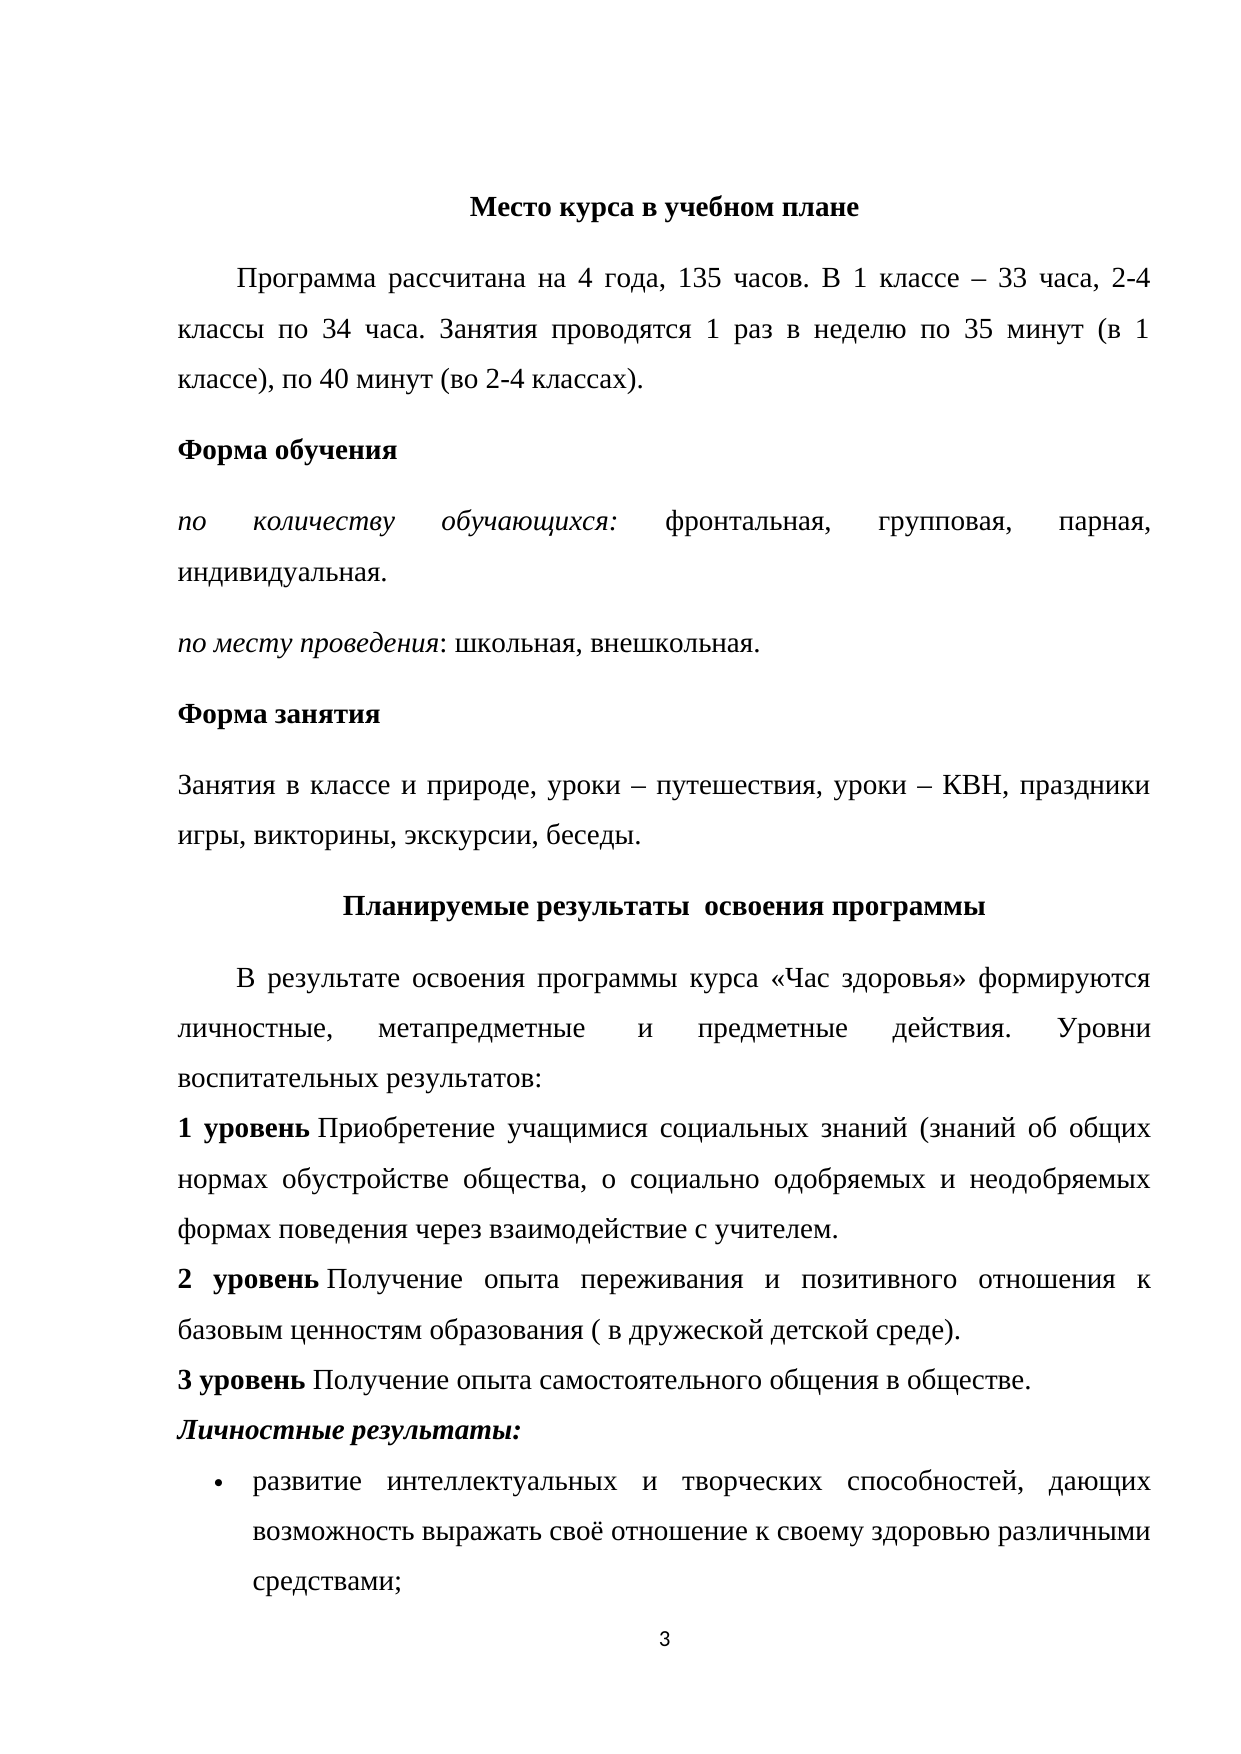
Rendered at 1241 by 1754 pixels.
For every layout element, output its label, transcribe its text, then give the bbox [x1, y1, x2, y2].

text В результате освоения программы курса «Час здоровья» формируются личностные, метапредметные и предметные действия. Уровни воспитательных результатов: [177, 960, 1152, 1094]
text Форма занятия [177, 696, 1152, 729]
text Место курса в учебном плане [177, 189, 1152, 223]
text Форма обучения [177, 432, 1152, 466]
text 1 уровень Приобретение учащимися социальных знаний (знаний об общих нормах обустройстве общества, о социально одобряемых и неодобряемых формах поведения через взаимодействие с учителем. [177, 1111, 1152, 1245]
text Программа рассчитана на 4 года, 135 часов. В 1 классе – 33 часа, 2-4 классы по 34 часа. Занятия проводятся 1 раз в неделю по 35 минут (в 1 классе), по 40 минут (во 2-4 классах). [177, 260, 1152, 394]
text 3 уровень Получение опыта самостоятельного общения в обществе. [177, 1362, 1152, 1396]
text 2 уровень Получение опыта переживания и позитивного отношения к базовым ценностям образования ( в дружеской детской среде). [177, 1262, 1152, 1345]
list развитие интеллектуальных и творческих способностей, дающих возможность выражать своё отношение к своему здоровью различными средствами; [215, 1463, 1152, 1597]
text по количеству обучающихся: фронтальная, групповая, парная, индивидуальная. [177, 503, 1152, 587]
text по месту проведения: школьная, внешкольная. [177, 625, 1152, 658]
text Личностные результаты: [177, 1412, 1152, 1446]
text Планируемые результаты освоения программы [177, 888, 1152, 922]
text Занятия в классе и природе, уроки – путешествия, уроки – КВН, праздники игры, викторины, экскурсии, беседы. [177, 767, 1152, 851]
